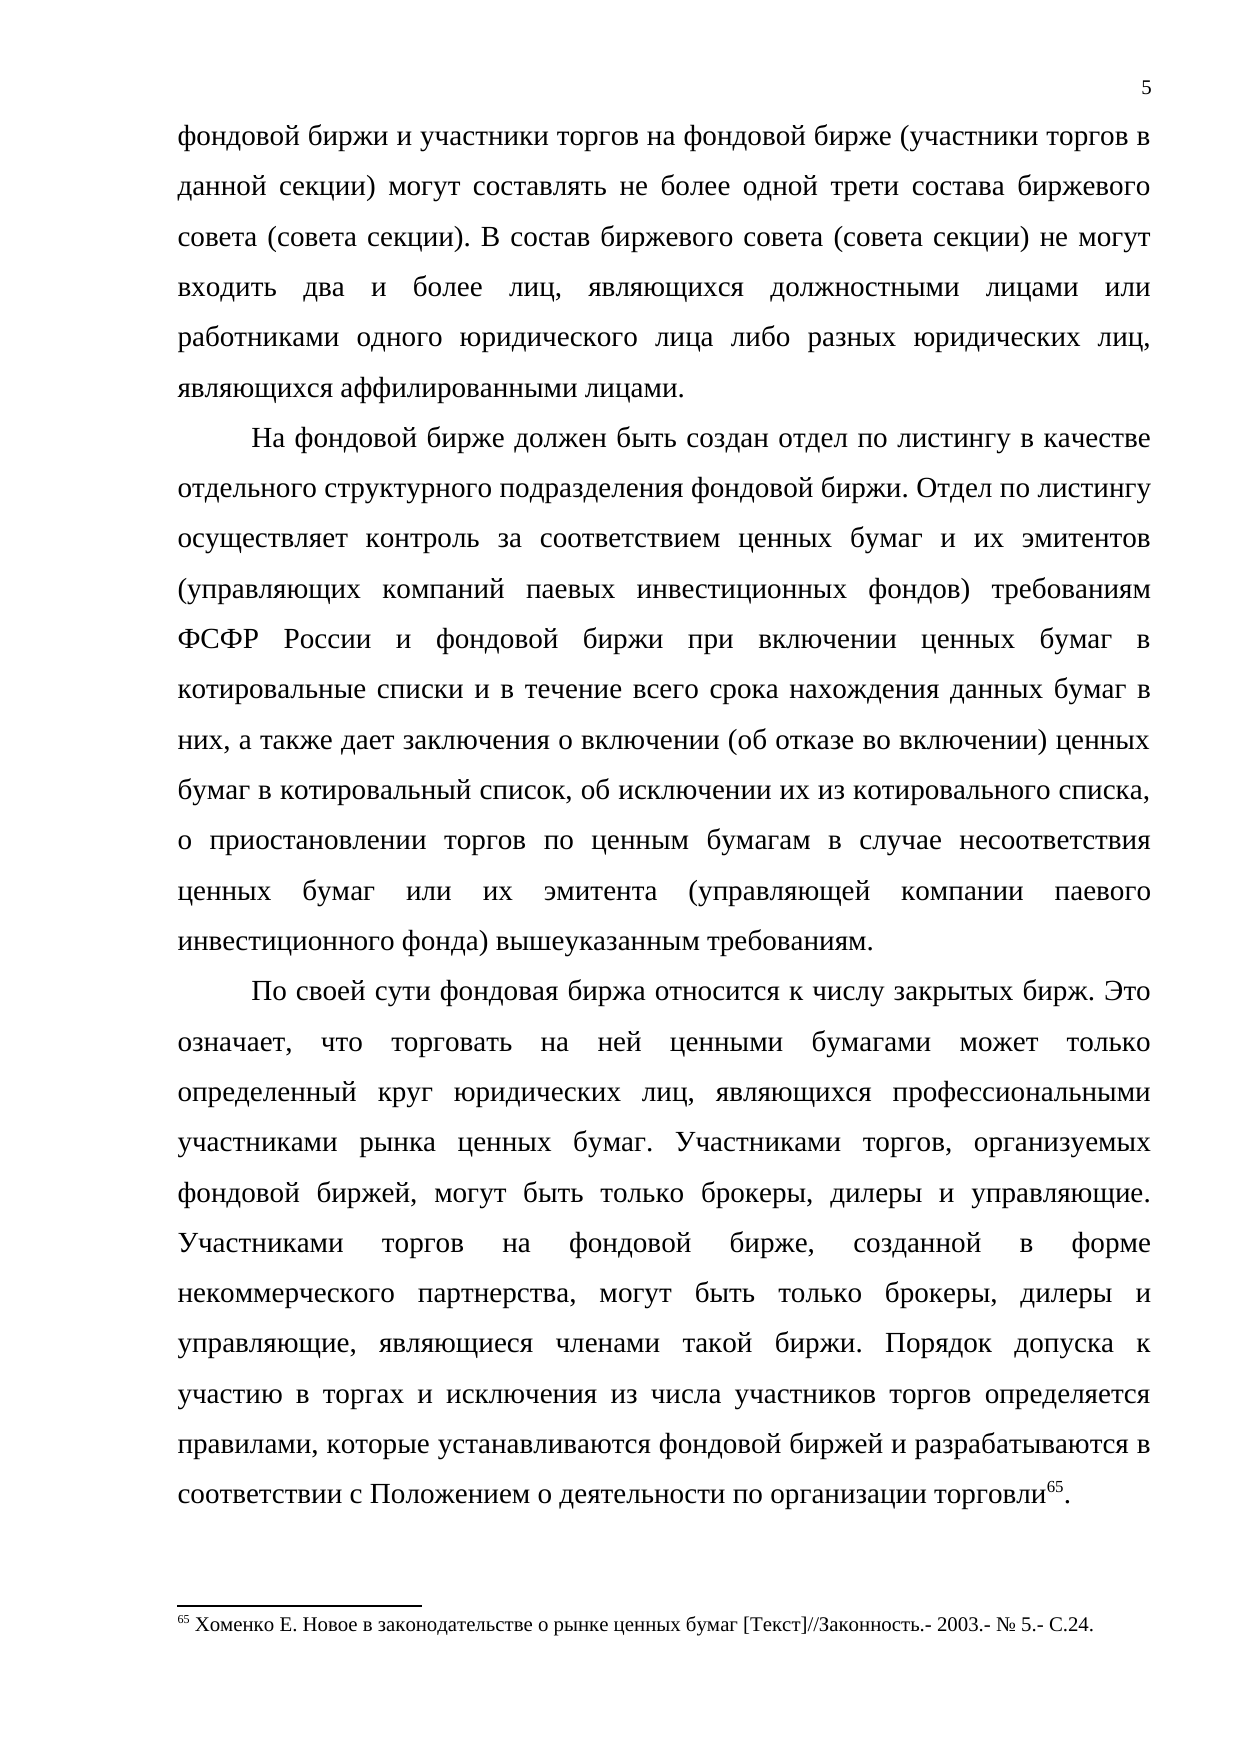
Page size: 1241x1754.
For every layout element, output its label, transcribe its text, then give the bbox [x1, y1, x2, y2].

text На фондовой бирже должен быть создан отдел по листингу в качестве отдельного структурного подразделения фондовой биржи. Отдел по листингу осуществляет контроль за соответствием ценных бумаг и их эмитентов (управляющих компаний паевых инвестиционных фондов) требованиям ФСФР России и фондовой биржи при включении ценных бумаг в котировальные списки и в течение всего срока нахождения данных бумаг в них, а также дает заключения о включении (об отказе во включении) ценных бумаг в котировальный список, об исключении их из котировального списка, о приостановлении торгов по ценным бумагам в случае несоответствия ценных бумаг или их эмитента (управляющей компании паевого инвестиционного фонда) вышеуказанным требованиям. [177, 420, 1152, 957]
text По своей сути фондовая биржа относится к числу закрытых бирж. Это означает, что торговать на ней ценными бумагами может только определенный круг юридических лиц, являющихся профессиональными участниками рынка ценных бумаг. Участниками торгов, организуемых фондовой биржей, могут быть только брокеры, дилеры и управляющие. Участниками торгов на фондовой бирже, созданной в форме некоммерческого партнерства, могут быть только брокеры, дилеры и управляющие, являющиеся членами такой биржи. Порядок допуска к участию в торгах и исключения из числа участников торгов определяется правилами, которые устанавливаются фондовой биржей и разрабатываются в соответствии с Положением о деятельности по организации торговли. [177, 973, 1152, 1510]
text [177, 118, 1152, 403]
